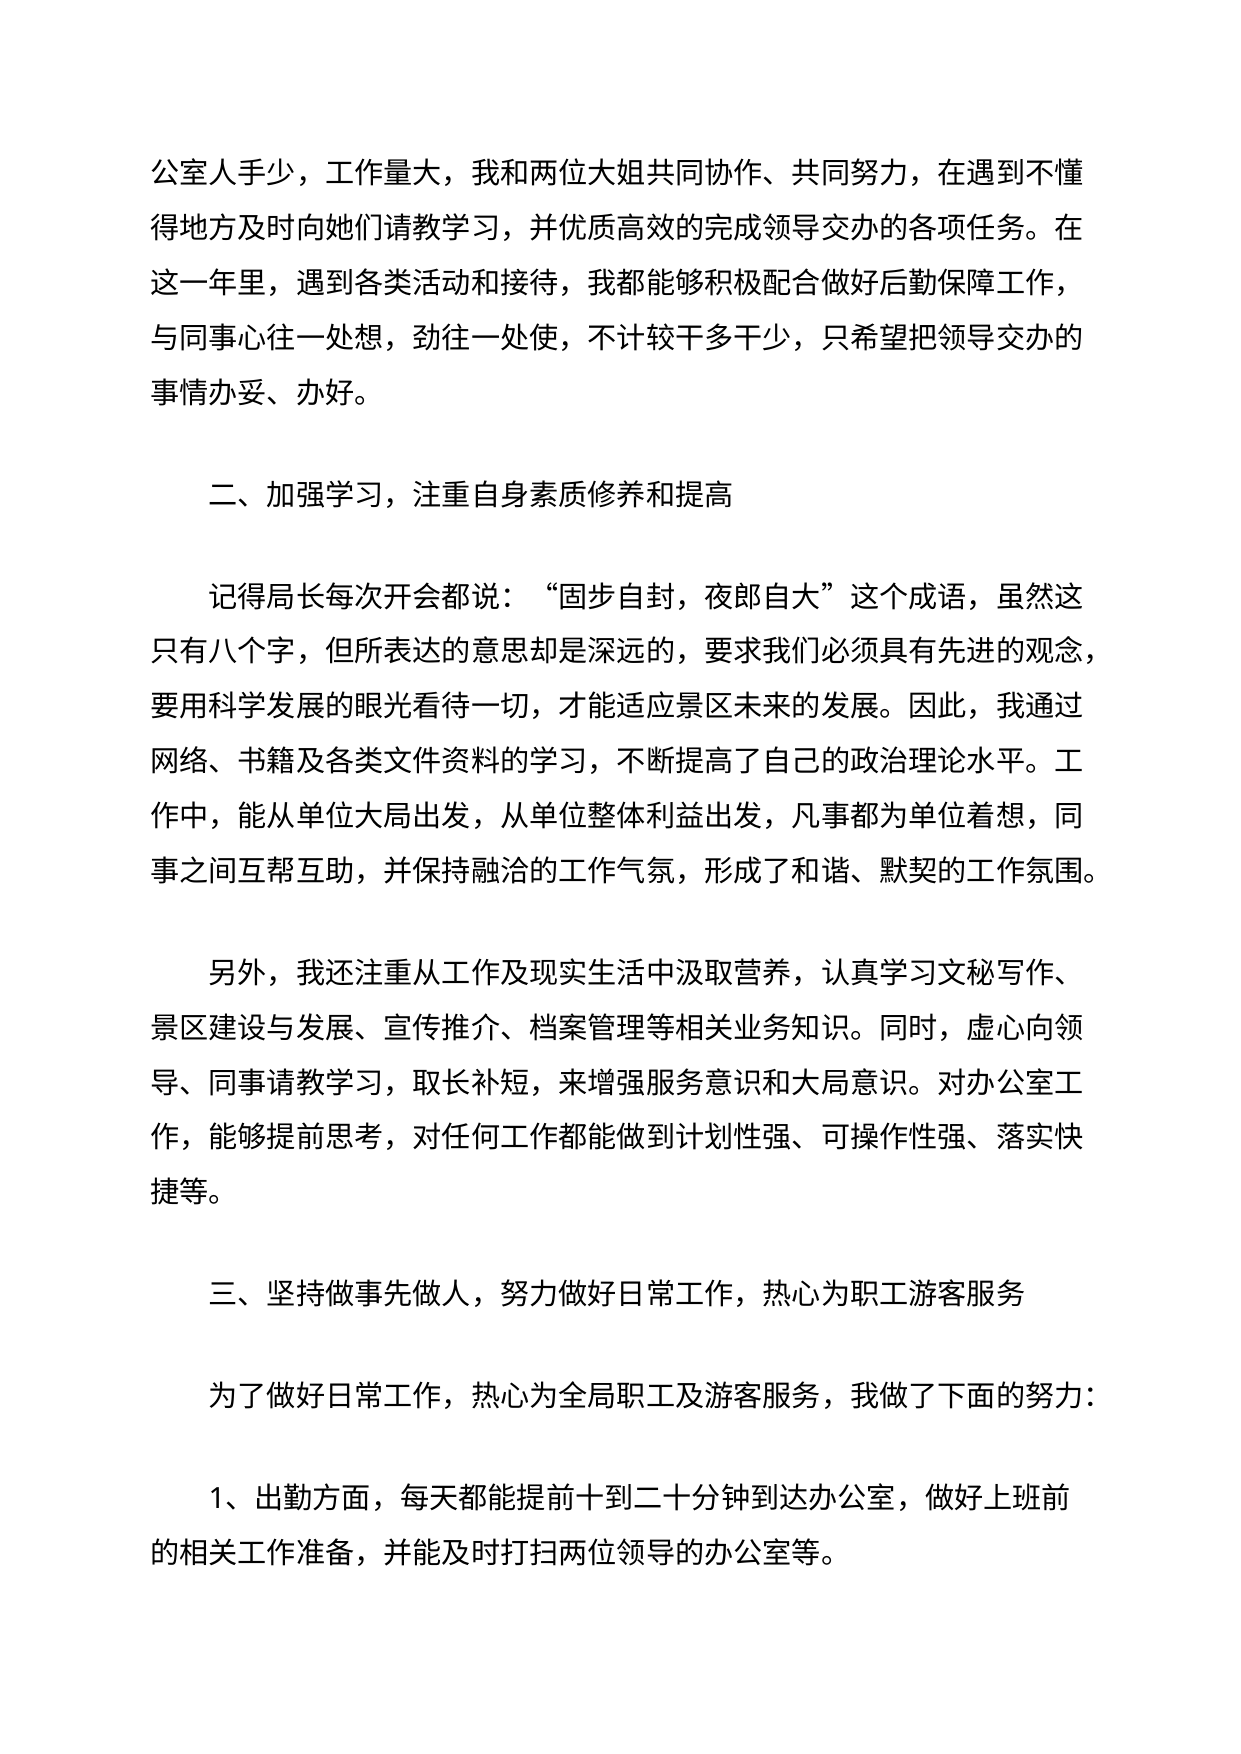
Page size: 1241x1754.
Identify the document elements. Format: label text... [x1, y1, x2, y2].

text 1、出勤方面，每天都能提前十到二十分钟到达办公室，做好上班前的相关工作准备，并能及时打扫两位领导的办公室等。 [150, 1474, 1090, 1572]
text 为了做好日常工作，热心为全局职工及游客服务，我做了下面的努力： [150, 1372, 1090, 1415]
text 记得局长每次开会都说：“固步自封，夜郎自大”这个成语，虽然这只有八个字，但所表达的意思却是深远的，要求我们必须具有先进的观念，要用科学发展的眼光看待一切，才能适应景区未来的发展。因此，我通过网络、书籍及各类文件资料的学习，不断提高了自己的政治理论水平。工作中，能从单位大局出发，从单位整体利益出发，凡事都为单位着想，同事之间互帮互助，并保持融洽的工作气氛，形成了和谐、默契的工作氛围。 [150, 573, 1090, 890]
text 另外，我还注重从工作及现实生活中汲取营养，认真学习文秘写作、景区建设与发展、宣传推介、档案管理等相关业务知识。同时，虚心向领导、同事请教学习，取长补短，来增强服务意识和大局意识。对办公室工作，能够提前思考，对任何工作都能做到计划性强、可操作性强、落实快捷等。 [150, 949, 1090, 1211]
text 二、加强学习，注重自身素质修养和提高 [150, 471, 1090, 514]
text 三、坚持做事先做人，努力做好日常工作，热心为职工游客服务 [150, 1271, 1090, 1313]
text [150, 150, 1090, 412]
